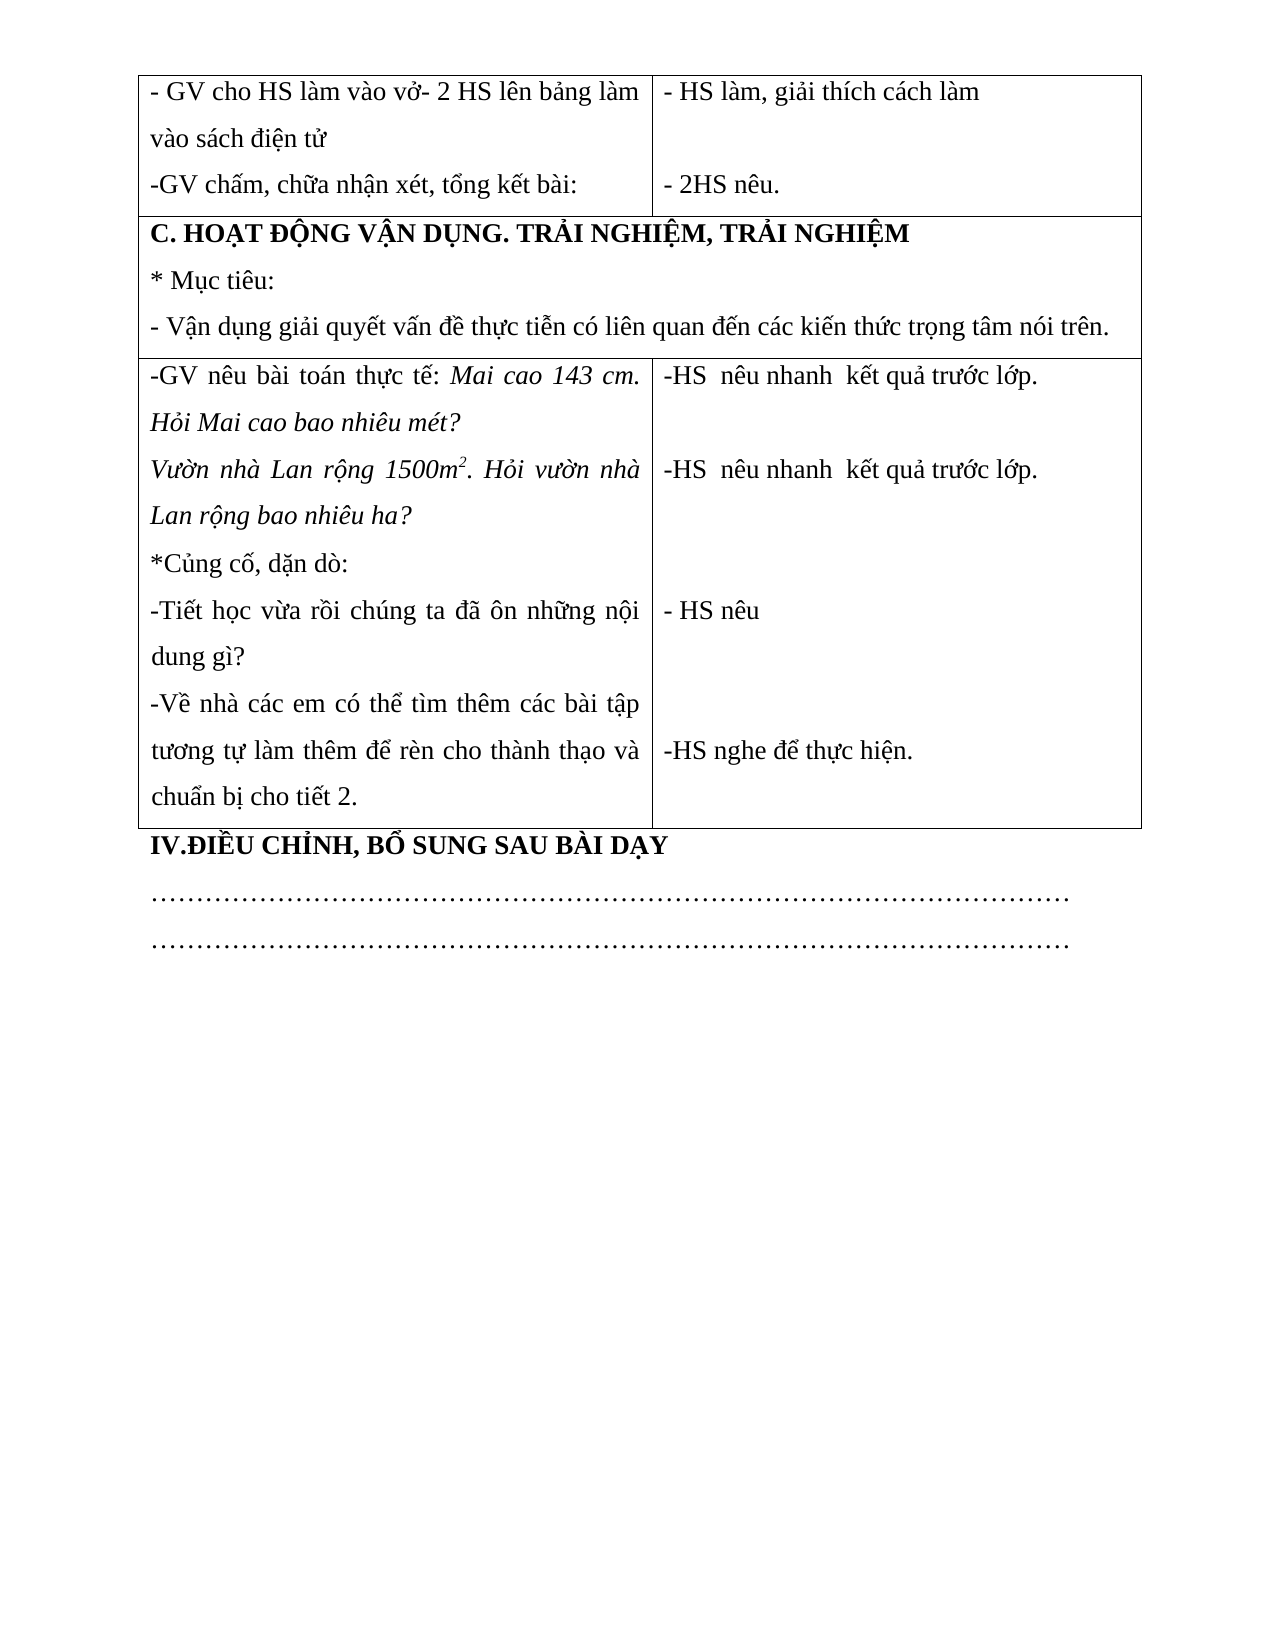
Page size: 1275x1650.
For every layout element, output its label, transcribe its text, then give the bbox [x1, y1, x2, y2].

table_cell *Củng cố, dặn dò: -Tiết học vừa rồi chúng ta đã ôn những nội dung gì? -Về nhà các em có thể tìm thêm các bài tập tương tự làm thêm để rèn cho thành thạo và chuẩn bị cho tiết 2. [139, 547, 652, 828]
table_cell -GV nêu bài toán thực tế: Mai cao 143 cm. Hỏi Mai cao bao nhiêu mét? Vườn nhà Lan rộng 1500m2. Hỏi vườn nhà Lan rộng bao nhiêu ha? [139, 359, 652, 547]
text ………………………………………………………………………………………… [150, 923, 1125, 954]
table_cell - HS nêu -HS nghe để thực hiện. [653, 547, 1141, 828]
text ………………………………………………………………………………………… [150, 876, 1125, 907]
text IV.ĐIỀU CHỈNH, BỔ SUNG SAU BÀI DẠY [150, 829, 1125, 861]
table_cell -HS nêu nhanh kết quả trước lớp. -HS nêu nhanh kết quả trước lớp. [653, 359, 1141, 547]
table_cell C. HOẠT ĐỘNG VẬN DỤNG. TRẢI NGHIỆM, TRẢI NGHIỆM * Mục tiêu: - Vận dụng giải quyết vấn đề thực tiễn có liên quan đến các kiến thức trọng tâm nói trên. [139, 217, 1141, 358]
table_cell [139, 76, 652, 216]
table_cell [653, 76, 1141, 216]
